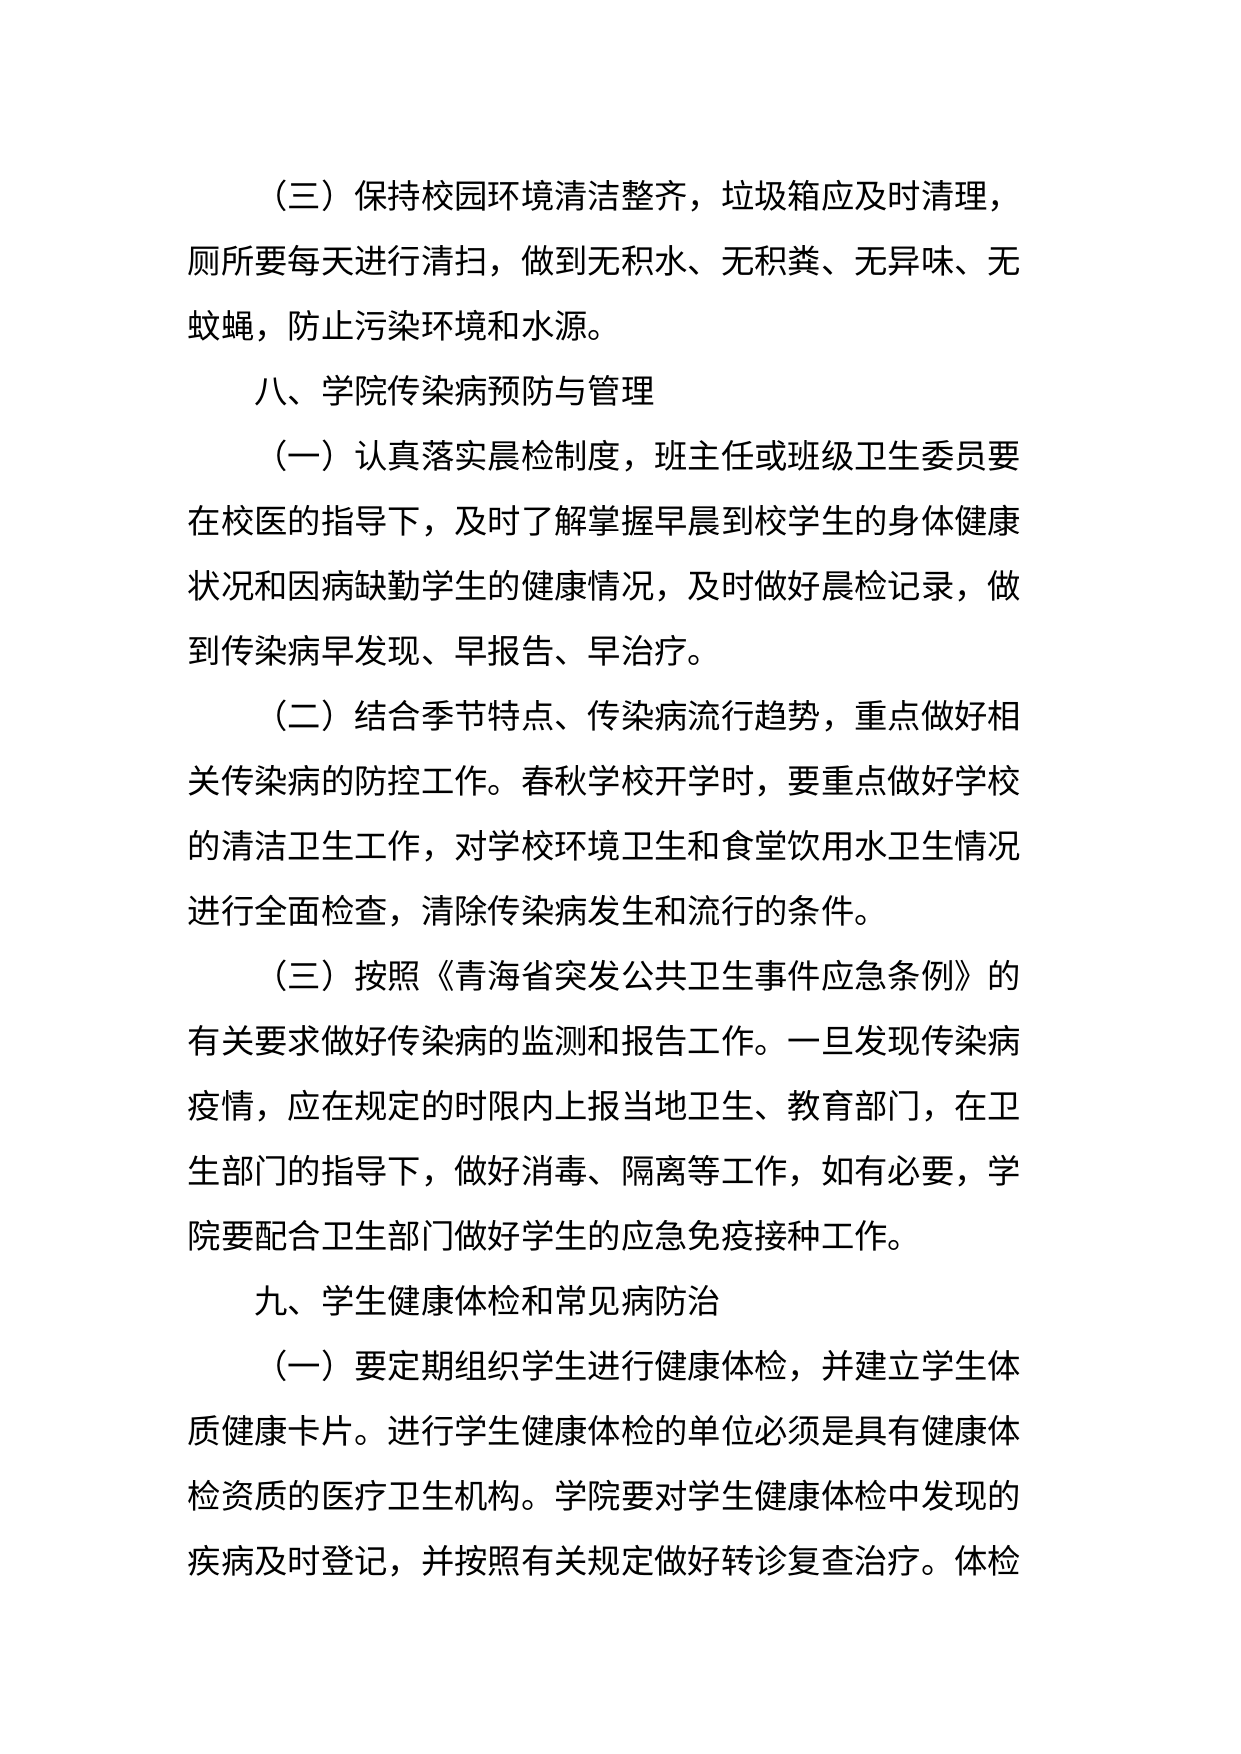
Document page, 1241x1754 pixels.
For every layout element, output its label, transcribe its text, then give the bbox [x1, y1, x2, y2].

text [187, 1332, 1053, 1592]
text 八、学院传染病预防与管理 [187, 357, 1053, 422]
text （三）保持校园环境清洁整齐，垃圾箱应及时清理，厕所要每天进行清扫，做到无积水、无积粪、无异味、无蚊蝇，防止污染环境和水源。 [187, 162, 1053, 357]
text （一）认真落实晨检制度，班主任或班级卫生委员要在校医的指导下，及时了解掌握早晨到校学生的身体健康状况和因病缺勤学生的健康情况，及时做好晨检记录，做到传染病早发现、早报告、早治疗。 [187, 422, 1053, 682]
text （三）按照《青海省突发公共卫生事件应急条例》的有关要求做好传染病的监测和报告工作。一旦发现传染病疫情，应在规定的时限内上报当地卫生、教育部门，在卫生部门的指导下，做好消毒、隔离等工作，如有必要，学院要配合卫生部门做好学生的应急免疫接种工作。 [187, 942, 1053, 1267]
text 九、学生健康体检和常见病防治 [187, 1267, 1053, 1332]
text （二）结合季节特点、传染病流行趋势，重点做好相关传染病的防控工作。春秋学校开学时，要重点做好学校的清洁卫生工作，对学校环境卫生和食堂饮用水卫生情况进行全面检查，清除传染病发生和流行的条件。 [187, 682, 1053, 942]
